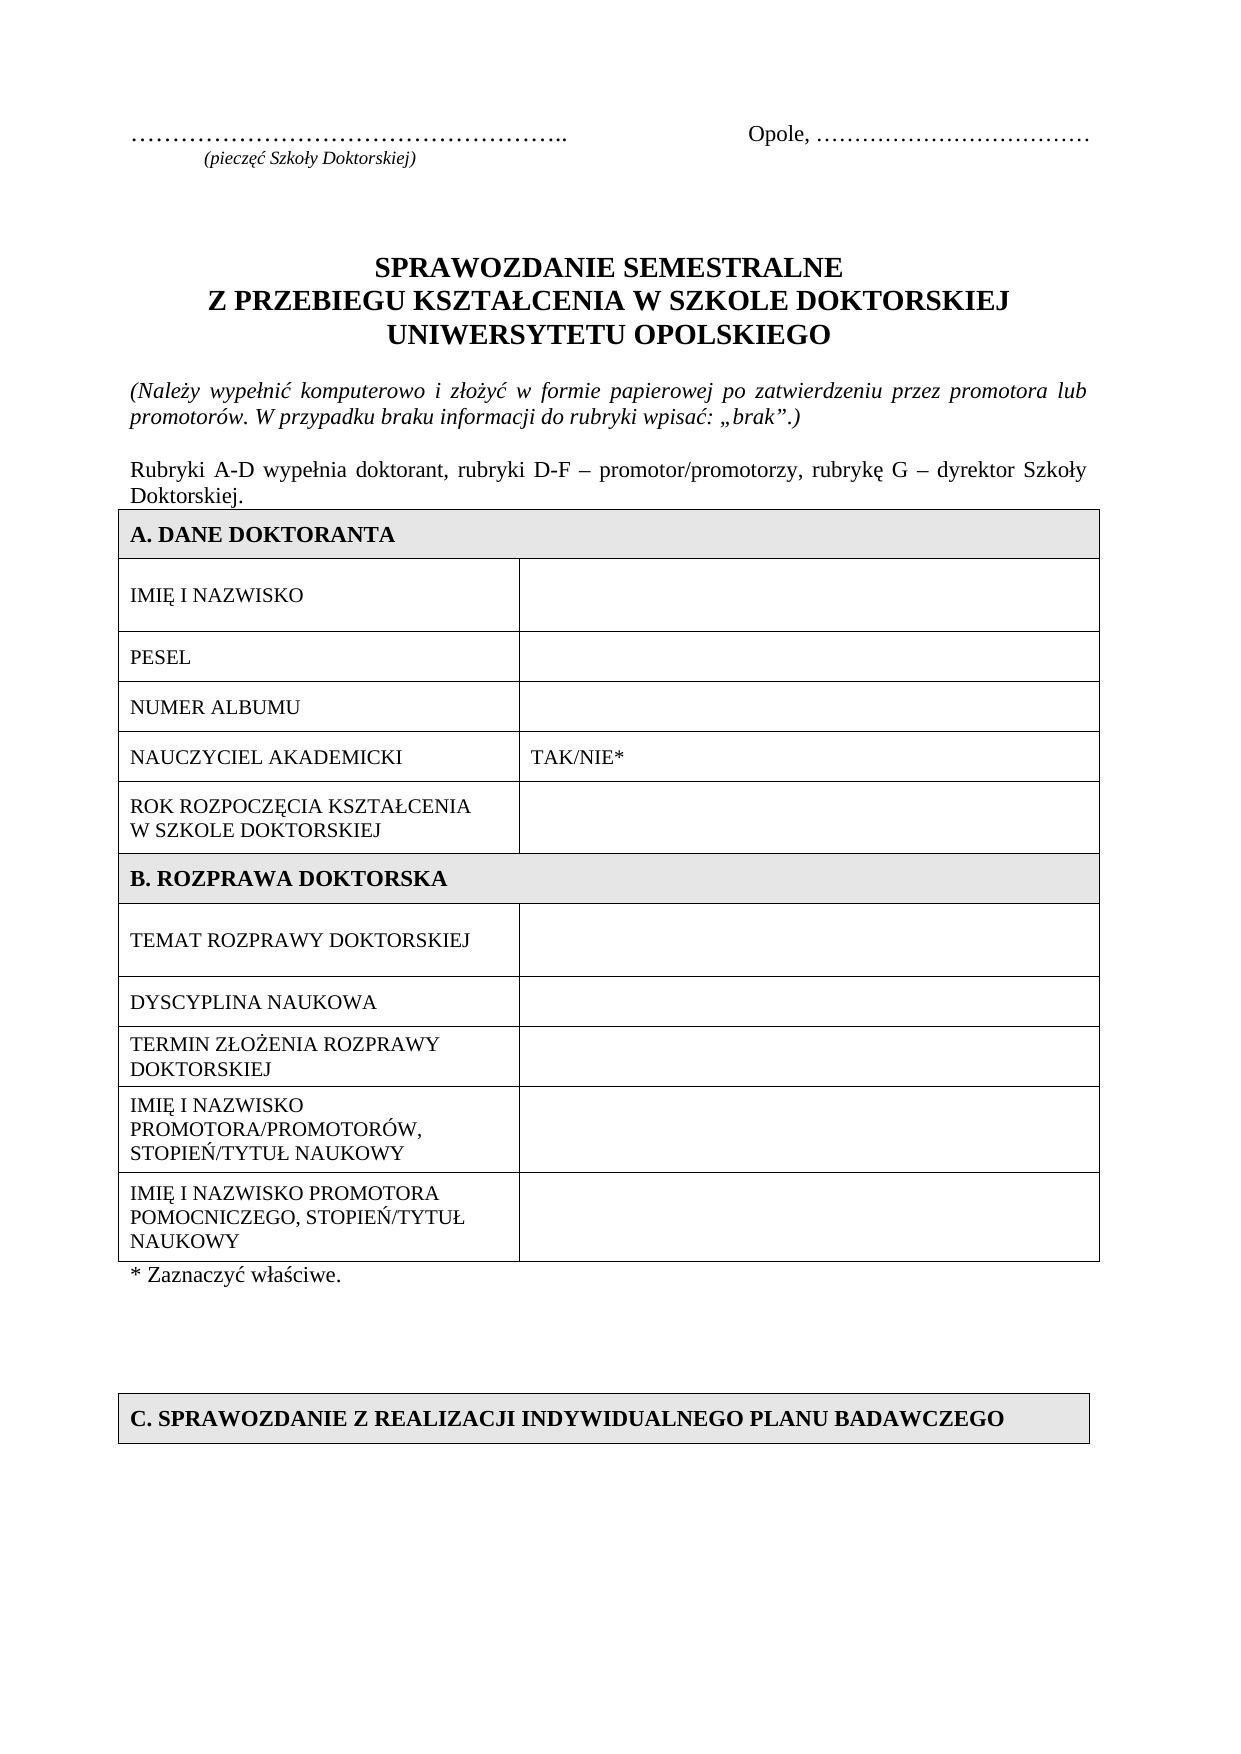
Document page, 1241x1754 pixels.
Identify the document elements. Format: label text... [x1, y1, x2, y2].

table_cell NUMER ALBUMU [119, 682, 519, 731]
table_cell IMIĘ I NAZWISKO [119, 559, 519, 631]
table_cell [520, 904, 1099, 976]
table_cell IMIĘ I NAZWISKO PROMOTORA POMOCNICZEGO, STOPIEŃ/TYTUŁ NAUKOWY [119, 1173, 519, 1261]
table_cell [520, 782, 1099, 853]
table_cell TERMIN ZŁOŻENIA ROZPRAWY DOKTORSKIEJ [119, 1027, 519, 1086]
table_cell TAK/NIE* [520, 732, 1099, 781]
table_cell NAUCZYCIEL AKADEMICKI [119, 732, 519, 781]
table_cell [520, 682, 1099, 731]
table_header A. DANE DOKTORANTA [119, 510, 1099, 558]
list (pieczęć Szkoły Doktorskiej) [130, 147, 1110, 168]
table_cell IMIĘ I NAZWISKO PROMOTORA/PROMOTORÓW, STOPIEŃ/TYTUŁ NAUKOWY [119, 1087, 519, 1172]
table_cell TEMAT ROZPRAWY DOKTORSKIEJ [119, 904, 519, 976]
table_cell DYSCYPLINA NAUKOWA [119, 977, 519, 1026]
table_cell [520, 977, 1099, 1026]
text * Zaznaczyć właściwe. [130, 1262, 1110, 1288]
table_cell [520, 559, 1099, 631]
table_cell PESEL [119, 632, 519, 681]
text …………………………………………….. Opole, ……………………………… [130, 118, 1110, 147]
table_cell ROK ROZPOCZĘCIA KSZTAŁCENIA W SZKOLE DOKTORSKIEJ [119, 782, 519, 853]
table_cell [520, 1027, 1099, 1086]
table_header SPRAWOZDANIE SEMESTRALNE Z PRZEBIEGU KSZTAŁCENIA W SZKOLE DOKTORSKIEJ UNIWERSYTETU OPOLSKIEGO (Należy wypełnić komputerowo i złożyć w formie papierowej po zatwierdzeniu przez promotora lub promotorów. W przypadku braku informacji do rubryki wpisać: „brak”.) Rubryki A-D wypełnia doktorant, rubryki D-F – promotor/promotorzy, rubrykę G – dyrektor Szkoły Doktorskiej. [119, 250, 1099, 509]
table_cell [520, 1173, 1099, 1261]
table_cell [520, 632, 1099, 681]
table_header C. SPRAWOZDANIE Z REALIZACJI INDYWIDUALNEGO PLANU BADAWCZEGO [119, 1394, 1089, 1443]
table_cell B. ROZPRAWA DOKTORSKA [119, 854, 1099, 903]
table_cell [520, 1087, 1099, 1172]
